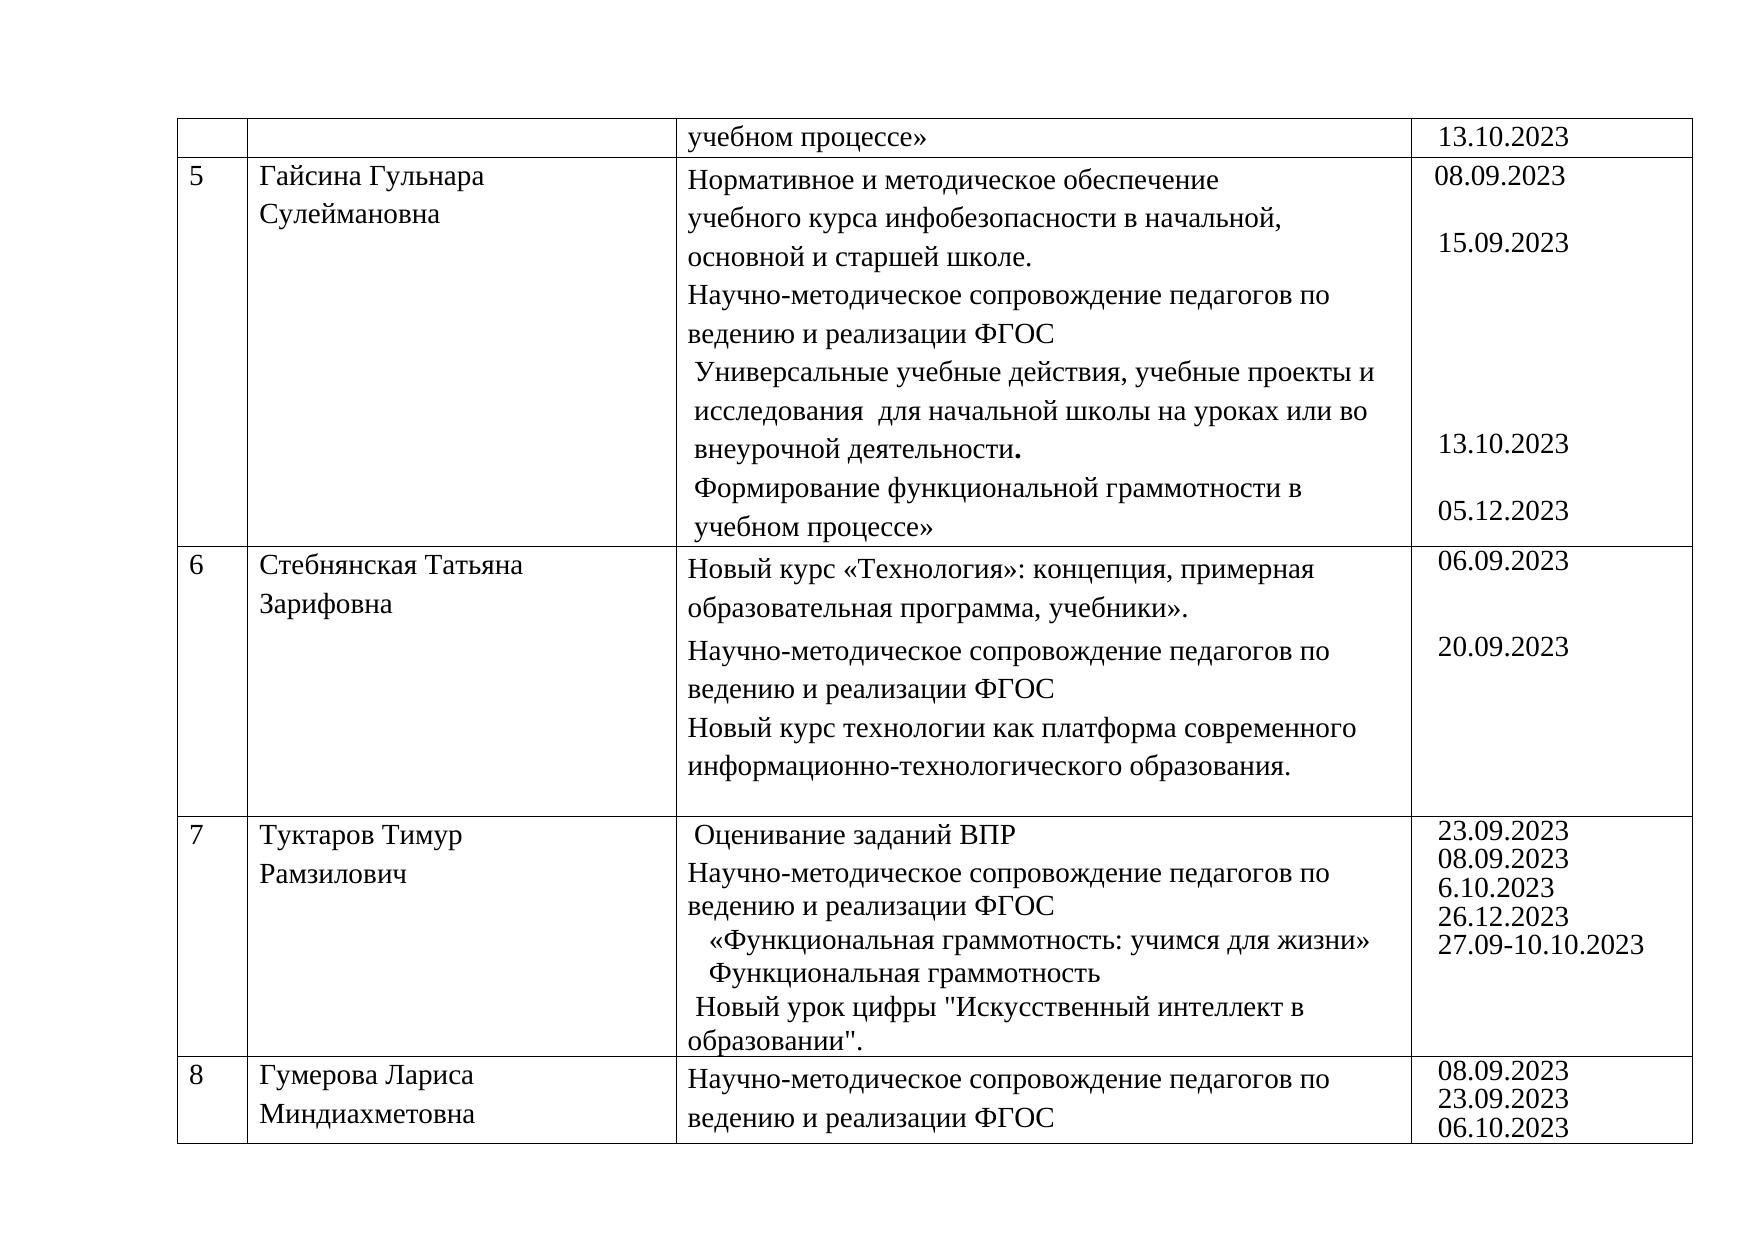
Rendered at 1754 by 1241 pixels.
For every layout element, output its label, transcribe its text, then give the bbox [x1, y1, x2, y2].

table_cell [677, 1057, 1411, 1143]
table_cell 4 [178, 119, 247, 157]
table_cell Стебнянская Татьяна Зарифовна [248, 547, 676, 816]
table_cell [248, 119, 676, 157]
table_cell Гайсина Гульнара Сулеймановна [248, 158, 676, 546]
table_cell Нормативное и методическое обеспечение учебного курса инфобезопасности в начальной, основной и старшей школе. Научно-методическое сопровождение педагогов по ведению и реализации ФГОС Универсальные учебные действия, учебные проекты и исследования для начальной школы на уроках или во внеурочной деятельности. Формирование функциональной граммотности в учебном процессе» [677, 158, 1411, 546]
table_cell 5 [178, 158, 247, 546]
table_cell 23.09.2023 08.09.2023 6.10.2023 26.12.2023 27.09-10.10.2023 [1412, 817, 1692, 1056]
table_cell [1412, 1057, 1692, 1143]
table_cell Туктаров Тимур Рамзилович [248, 817, 676, 1056]
table_cell Новый курс «Технология»: концепция, примерная образовательная программа, учебники». Научно-методическое сопровождение педагогов по ведению и реализации ФГОС Новый курс технологии как платформа современного информационно-технологического образования. [677, 547, 1411, 816]
table_cell 6 [178, 547, 247, 816]
table_cell Оценивание заданий ВПР Научно-методическое сопровождение педагогов по ведению и реализации ФГОС «Функциональная граммотность: учимся для жизни» Функциональная граммотность Новый урок цифры "Искусственный интеллект в образовании". [677, 817, 1411, 1056]
table_cell 7 [178, 817, 247, 1056]
table_cell 06.09.2023 20.09.2023 [1412, 547, 1692, 816]
table_cell 08.09.2023 15.09.2023 13.10.2023 05.12.2023 [1412, 158, 1692, 546]
table_cell 8 [178, 1057, 247, 1143]
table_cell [1412, 119, 1692, 157]
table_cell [677, 119, 1411, 157]
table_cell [248, 1057, 676, 1143]
